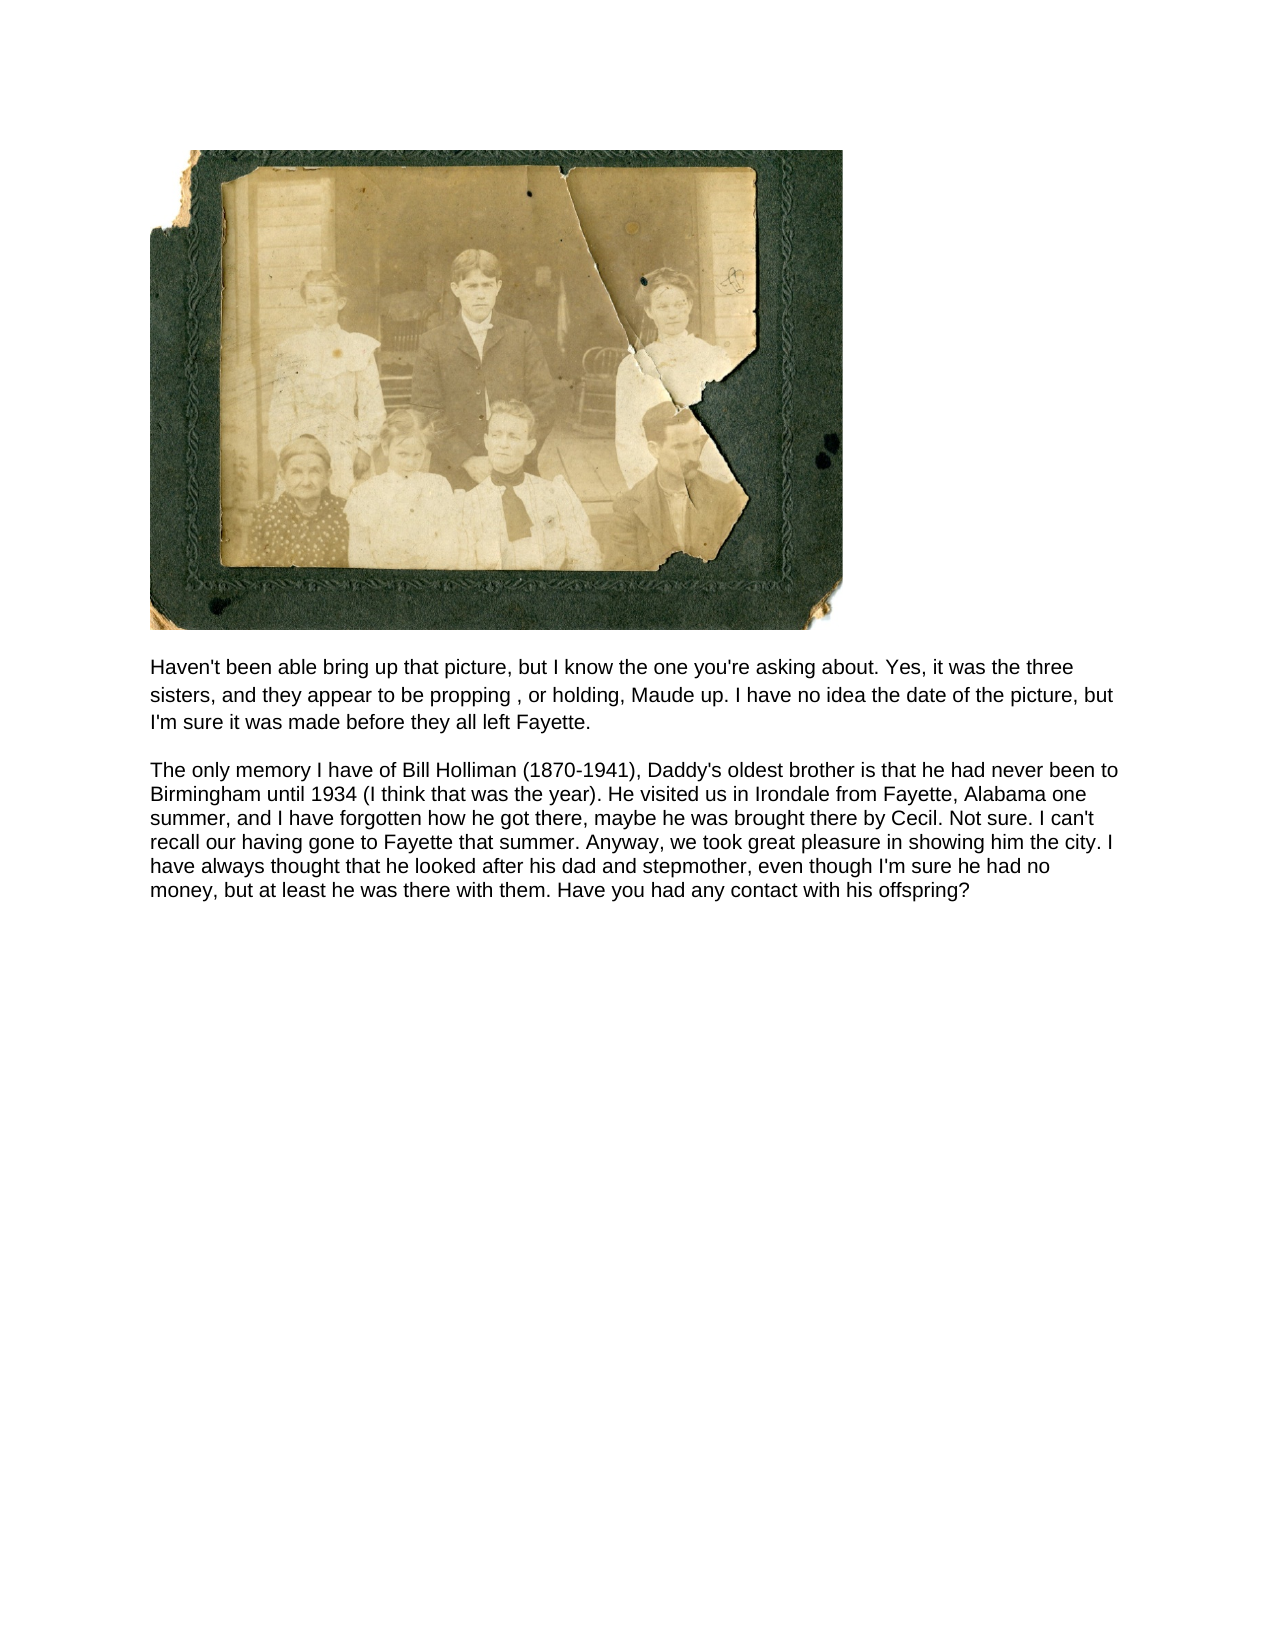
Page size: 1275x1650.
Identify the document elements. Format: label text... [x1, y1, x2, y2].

text Haven't been able bring up that picture, but I know the one you're asking about. Yes, it was the three sisters, and they appear to be propping , or holding, Maude up. I have no idea the date of the picture, but I'm sure it was made before they all left Fayette. [150, 655, 1125, 734]
picture [150, 150, 843, 630]
text The only memory I have of Bill Holliman (1870-1941), Daddy's oldest brother is that he had never been to Birmingham until 1934 (I think that was the year). He visited us in Irondale from Fayette, Alabama one summer, and I have forgotten how he got there, maybe he was brought there by Cecil. Not sure. I can't recall our having gone to Fayette that summer. Anyway, we took great pleasure in showing him the city. I have always thought that he looked after his dad and stepmother, even though I'm sure he had no money, but at least he was there with them. Have you had any contact with his offspring? [150, 758, 1125, 902]
